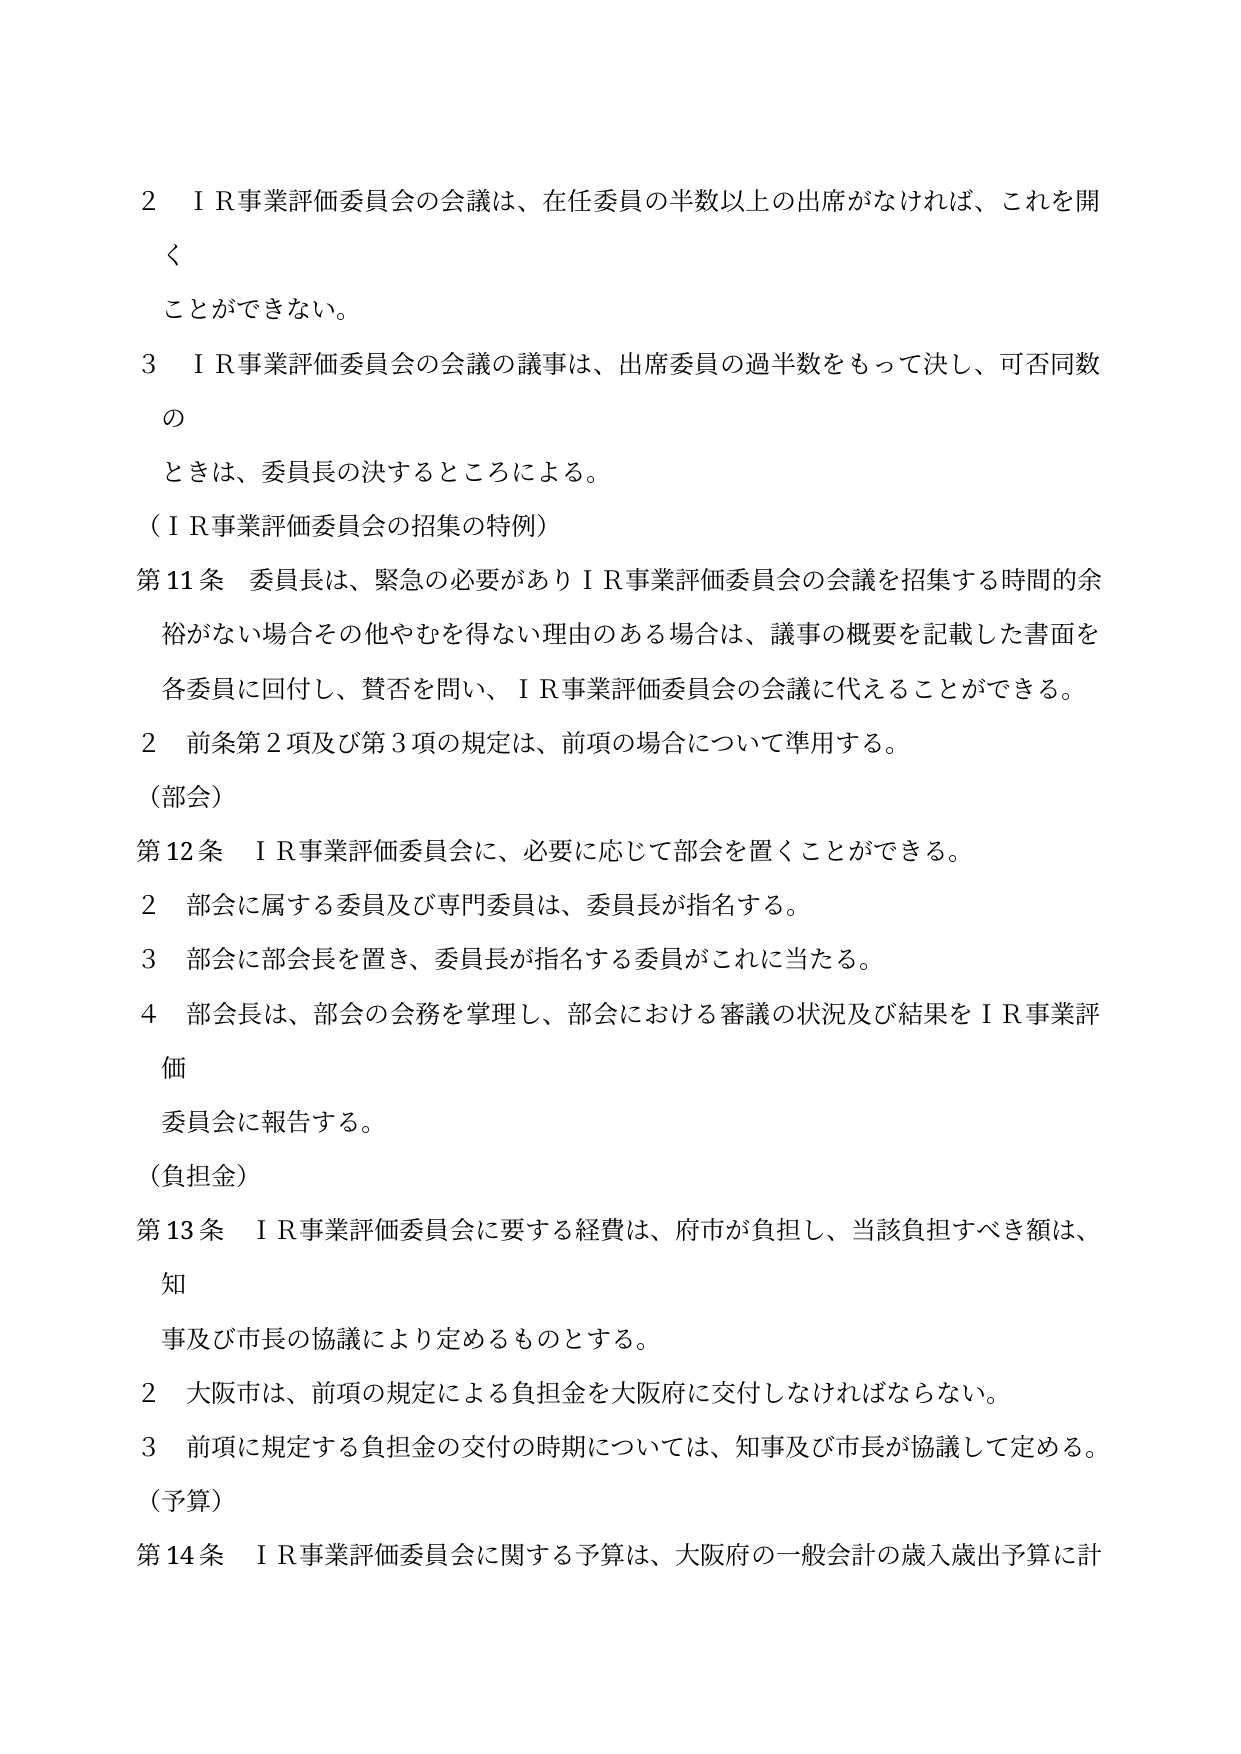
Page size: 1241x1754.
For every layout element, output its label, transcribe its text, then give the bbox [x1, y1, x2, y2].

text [136, 1527, 1104, 1581]
text ３ 前項に規定する負担金の交付の時期については、知事及び市長が協議して定める。 [136, 1419, 1104, 1473]
text （ＩＲ事業評価委員会の招集の特例） [136, 498, 1104, 552]
text （負担金） [136, 1148, 1104, 1202]
text ２ 部会に属する委員及び専門委員は、委員長が指名する。 [136, 877, 1104, 931]
text ２ ＩＲ事業評価委員会の会議は、在任委員の半数以上の出席がなければ、これを開く ことができない。 [136, 173, 1104, 335]
text 第13条 ＩＲ事業評価委員会に要する経費は、府市が負担し、当該負担すべき額は、知 事及び市長の協議により定めるものとする。 [136, 1202, 1104, 1364]
text （部会） [136, 769, 1104, 823]
text ４ 部会長は、部会の会務を掌理し、部会における審議の状況及び結果をＩＲ事業評価 委員会に報告する。 [136, 985, 1104, 1148]
text 第12条 ＩＲ事業評価委員会に、必要に応じて部会を置くことができる。 [136, 823, 1104, 877]
text ２ 前条第２項及び第３項の規定は、前項の場合について準用する。 [136, 714, 1104, 769]
text （予算） [136, 1473, 1104, 1527]
text ２ 大阪市は、前項の規定による負担金を大阪府に交付しなければならない。 [136, 1364, 1104, 1419]
text ３ ＩＲ事業評価委員会の会議の議事は、出席委員の過半数をもって決し、可否同数の ときは、委員長の決するところによる。 [136, 335, 1104, 498]
text ３ 部会に部会長を置き、委員長が指名する委員がこれに当たる。 [136, 931, 1104, 985]
text 第11条 委員長は、緊急の必要がありＩＲ事業評価委員会の会議を招集する時間的余裕がない場合その他やむを得ない理由のある場合は、議事の概要を記載した書面を各委員に回付し、賛否を問い、ＩＲ事業評価委員会の会議に代えることができる。 [136, 552, 1104, 714]
